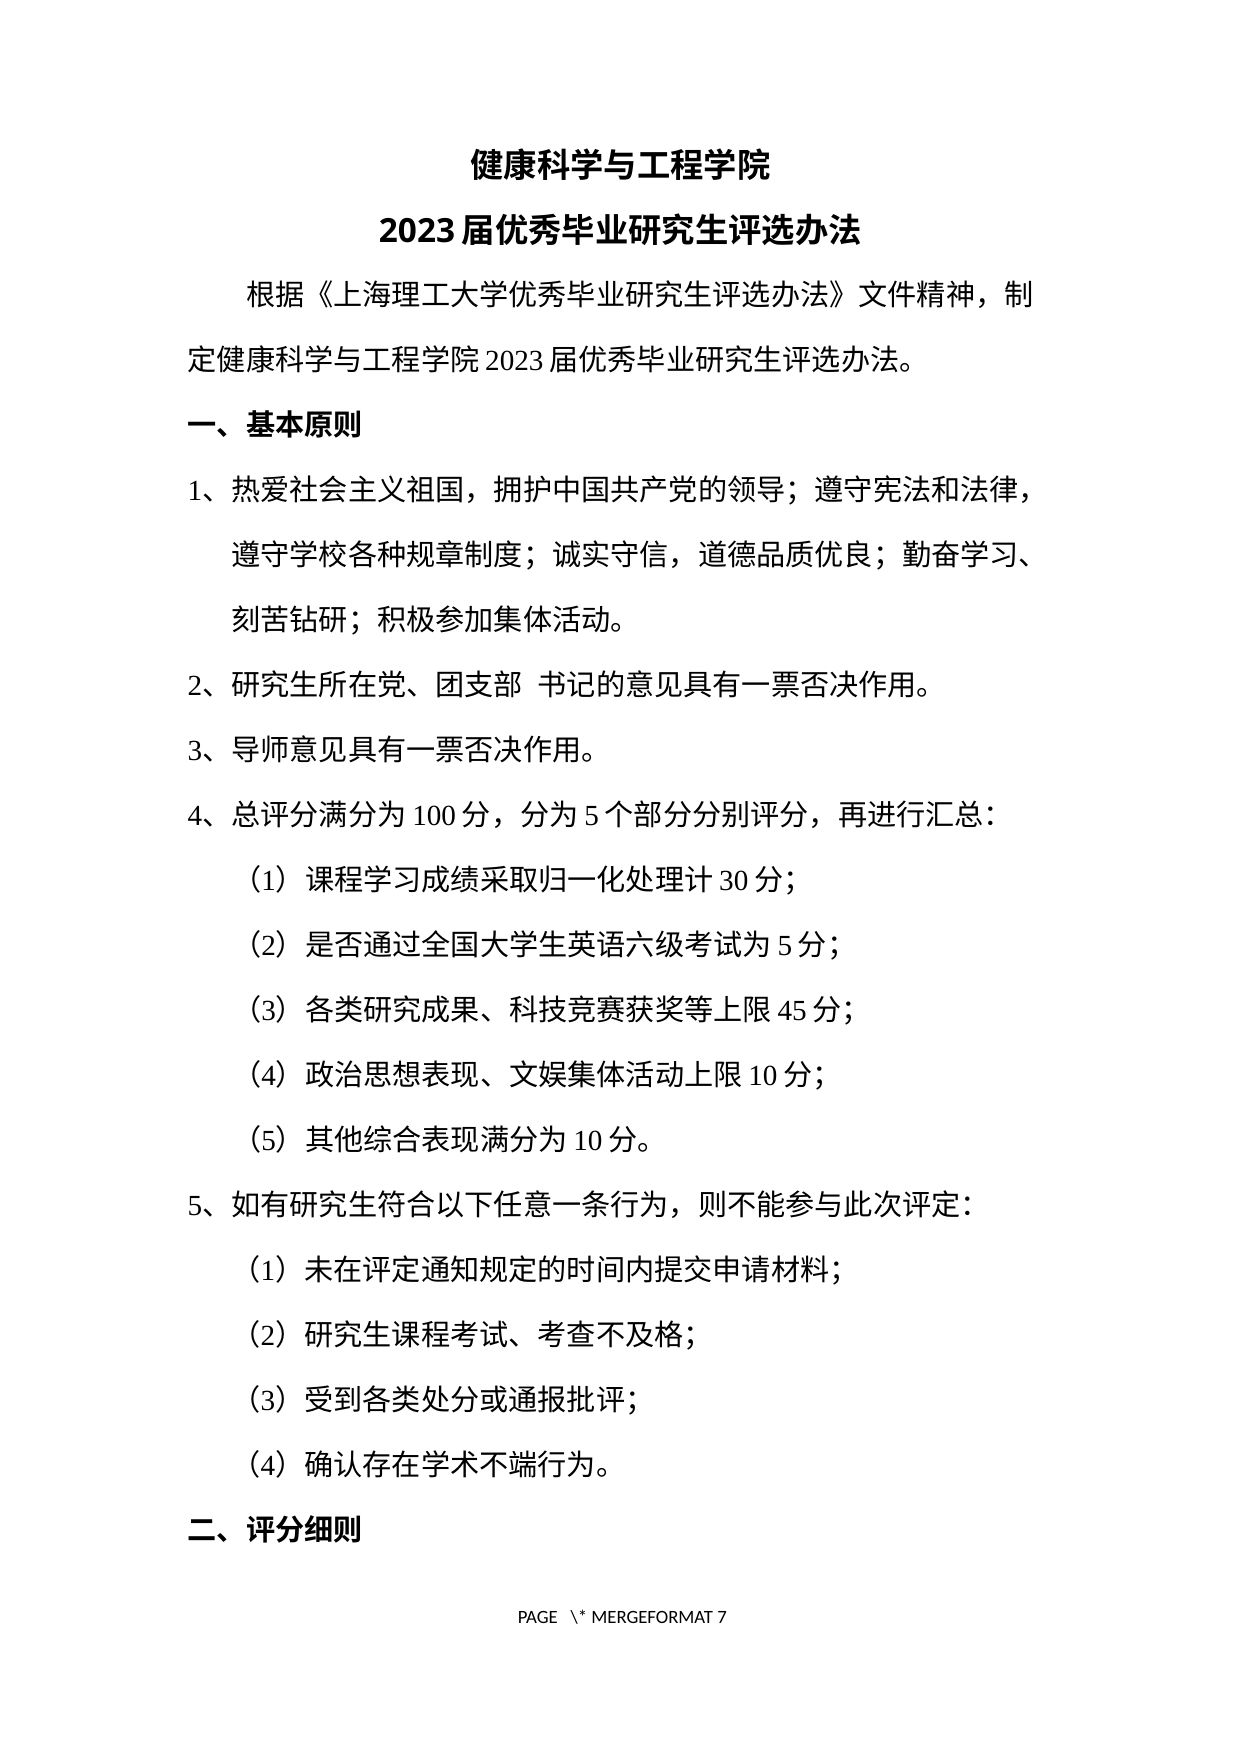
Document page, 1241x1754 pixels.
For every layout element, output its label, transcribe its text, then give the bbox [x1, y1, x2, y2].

text （5）其他综合表现满分为10分。 [232, 1105, 1053, 1170]
text 二、评分细则 [187, 1495, 1053, 1560]
text （4）政治思想表现、文娱集体活动上限10分； [232, 1040, 1053, 1105]
text 2023届优秀毕业研究生评选办法 [187, 195, 1053, 260]
text 4、总评分满分为100分，分为5个部分分别评分，再进行汇总： [187, 780, 1053, 845]
text （3）受到各类处分或通报批评； [187, 1365, 1053, 1430]
text （1）课程学习成绩采取归一化处理计30分； [232, 845, 1053, 910]
text （1）未在评定通知规定的时间内提交申请材料； [187, 1235, 1053, 1300]
text 2、研究生所在党、团支部 书记的意见具有一票否决作用。 [187, 650, 1053, 715]
text 1、热爱社会主义祖国，拥护中国共产党的领导；遵守宪法和法律，遵守学校各种规章制度；诚实守信，道德品质优良；勤奋学习、刻苦钻研；积极参加集体活动。 [187, 455, 1053, 650]
text （2）研究生课程考试、考查不及格； [231, 1300, 1053, 1365]
text （2）是否通过全国大学生英语六级考试为5分； [232, 910, 1053, 975]
text （4）确认存在学术不端行为。 [187, 1430, 1053, 1495]
text 根据《上海理工大学优秀毕业研究生评选办法》文件精神，制定健康科学与工程学院2023届优秀毕业研究生评选办法。 [187, 260, 1053, 390]
text 3、导师意见具有一票否决作用。 [187, 715, 1053, 780]
text 5、如有研究生符合以下任意一条行为，则不能参与此次评定： [187, 1170, 1053, 1235]
text 一、基本原则 [187, 390, 1053, 455]
text （3）各类研究成果、科技竞赛获奖等上限45分； [232, 975, 1053, 1040]
text 健康科学与工程学院 [187, 130, 1053, 195]
